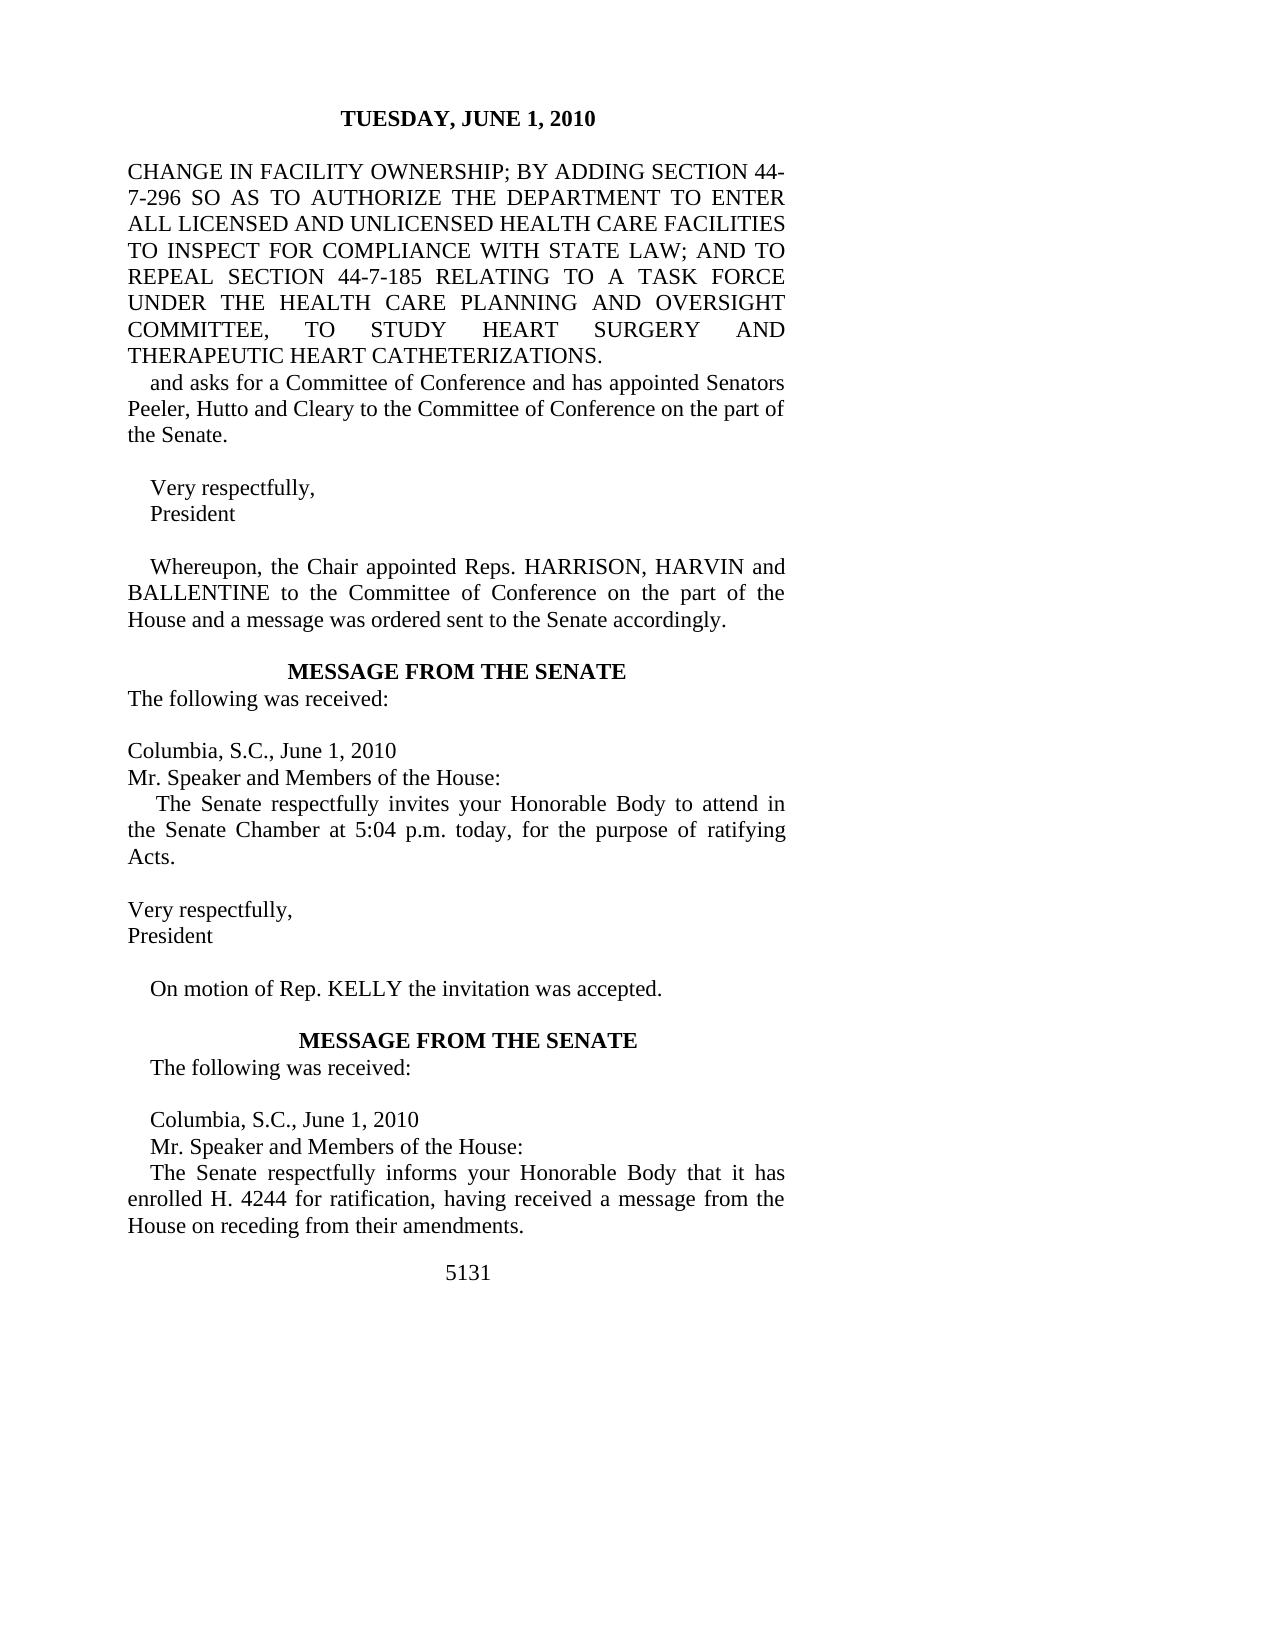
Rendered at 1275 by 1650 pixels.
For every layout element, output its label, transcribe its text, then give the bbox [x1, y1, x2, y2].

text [127, 158, 786, 368]
text Mr. Speaker and Members of the House: [127, 764, 786, 790]
text The Senate respectfully invites your Honorable Body to attend in the Senate Chamber at 5:04 p.m. today, for the purpose of ratifying Acts. [127, 790, 786, 869]
text President [127, 922, 786, 948]
text MESSAGE FROM THE SENATE [127, 658, 786, 685]
text Very respectfully, [127, 896, 786, 922]
text The following was received: [127, 685, 786, 711]
text On motion of Rep. KELLY the invitation was accepted. [127, 975, 786, 1001]
text Very respectfully, [127, 474, 786, 500]
text Columbia, S.C., June 1, 2010 [127, 737, 786, 764]
text MESSAGE FROM THE SENATE [127, 1027, 786, 1054]
text The Senate respectfully informs your Honorable Body that it has enrolled H. 4244 for ratification, having received a message from the House on receding from their amendments. [127, 1159, 786, 1238]
text President [127, 500, 786, 527]
text and asks for a Committee of Conference and has appointed Senators Peeler, Hutto and Cleary to the Committee of Conference on the part of the Senate. [127, 368, 786, 448]
text The following was received: [127, 1054, 786, 1080]
text Mr. Speaker and Members of the House: [127, 1133, 786, 1159]
text Columbia, S.C., June 1, 2010 [127, 1106, 786, 1133]
text Whereupon, the Chair appointed Reps. HARRISON, HARVIN and BALLENTINE to the Committee of Conference on the part of the House and a message was ordered sent to the Senate accordingly. [127, 553, 786, 632]
